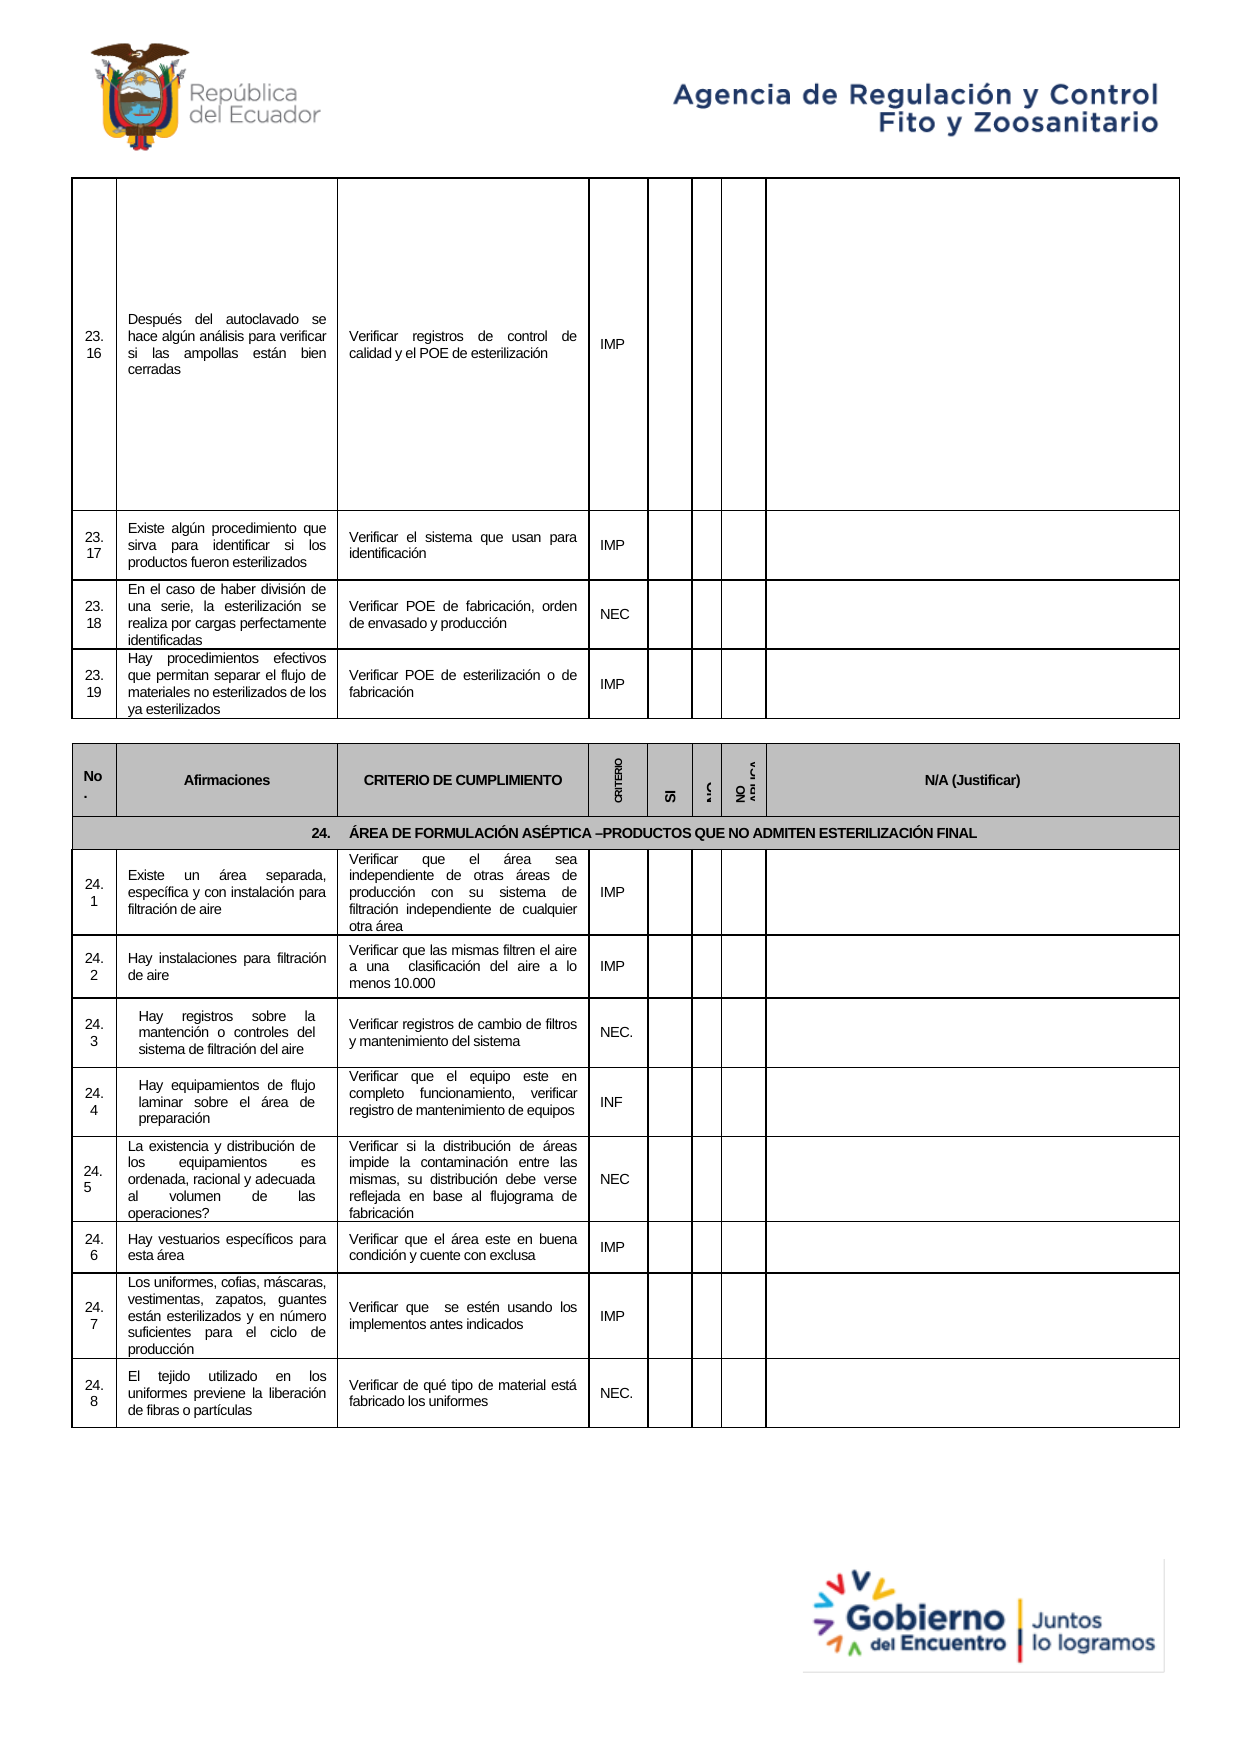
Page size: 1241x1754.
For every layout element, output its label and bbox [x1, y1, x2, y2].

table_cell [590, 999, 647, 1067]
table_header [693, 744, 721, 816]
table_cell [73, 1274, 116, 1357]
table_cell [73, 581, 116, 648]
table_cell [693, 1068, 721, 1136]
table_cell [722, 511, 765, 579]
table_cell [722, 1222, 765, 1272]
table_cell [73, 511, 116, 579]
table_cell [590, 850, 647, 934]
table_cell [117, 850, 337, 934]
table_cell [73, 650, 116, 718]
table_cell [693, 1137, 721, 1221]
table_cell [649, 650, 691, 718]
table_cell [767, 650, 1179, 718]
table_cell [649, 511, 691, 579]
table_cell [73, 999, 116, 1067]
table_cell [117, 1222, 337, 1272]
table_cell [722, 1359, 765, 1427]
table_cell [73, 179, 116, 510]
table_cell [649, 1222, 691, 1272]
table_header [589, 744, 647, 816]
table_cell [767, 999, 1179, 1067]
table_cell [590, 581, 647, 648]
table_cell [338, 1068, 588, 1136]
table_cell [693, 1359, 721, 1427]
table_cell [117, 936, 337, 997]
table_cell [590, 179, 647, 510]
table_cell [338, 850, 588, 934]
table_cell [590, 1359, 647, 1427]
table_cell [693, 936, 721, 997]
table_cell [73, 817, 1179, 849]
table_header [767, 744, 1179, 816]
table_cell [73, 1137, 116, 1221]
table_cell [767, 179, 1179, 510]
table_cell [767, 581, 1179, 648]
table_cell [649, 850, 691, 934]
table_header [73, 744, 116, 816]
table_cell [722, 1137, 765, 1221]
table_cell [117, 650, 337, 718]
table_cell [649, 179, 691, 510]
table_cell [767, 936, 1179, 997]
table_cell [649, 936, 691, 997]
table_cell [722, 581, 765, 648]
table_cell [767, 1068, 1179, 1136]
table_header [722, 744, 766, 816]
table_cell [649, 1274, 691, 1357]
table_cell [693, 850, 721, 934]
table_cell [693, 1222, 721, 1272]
picture [802, 1559, 1166, 1674]
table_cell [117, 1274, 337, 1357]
picture [83, 34, 330, 160]
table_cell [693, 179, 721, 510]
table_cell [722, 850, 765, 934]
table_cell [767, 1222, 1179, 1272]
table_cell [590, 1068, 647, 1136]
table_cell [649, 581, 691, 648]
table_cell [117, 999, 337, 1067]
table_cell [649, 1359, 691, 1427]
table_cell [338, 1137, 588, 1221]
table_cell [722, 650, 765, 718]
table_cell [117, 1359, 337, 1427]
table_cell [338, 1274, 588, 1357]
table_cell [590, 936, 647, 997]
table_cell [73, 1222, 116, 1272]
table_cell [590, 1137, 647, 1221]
picture [663, 68, 1172, 148]
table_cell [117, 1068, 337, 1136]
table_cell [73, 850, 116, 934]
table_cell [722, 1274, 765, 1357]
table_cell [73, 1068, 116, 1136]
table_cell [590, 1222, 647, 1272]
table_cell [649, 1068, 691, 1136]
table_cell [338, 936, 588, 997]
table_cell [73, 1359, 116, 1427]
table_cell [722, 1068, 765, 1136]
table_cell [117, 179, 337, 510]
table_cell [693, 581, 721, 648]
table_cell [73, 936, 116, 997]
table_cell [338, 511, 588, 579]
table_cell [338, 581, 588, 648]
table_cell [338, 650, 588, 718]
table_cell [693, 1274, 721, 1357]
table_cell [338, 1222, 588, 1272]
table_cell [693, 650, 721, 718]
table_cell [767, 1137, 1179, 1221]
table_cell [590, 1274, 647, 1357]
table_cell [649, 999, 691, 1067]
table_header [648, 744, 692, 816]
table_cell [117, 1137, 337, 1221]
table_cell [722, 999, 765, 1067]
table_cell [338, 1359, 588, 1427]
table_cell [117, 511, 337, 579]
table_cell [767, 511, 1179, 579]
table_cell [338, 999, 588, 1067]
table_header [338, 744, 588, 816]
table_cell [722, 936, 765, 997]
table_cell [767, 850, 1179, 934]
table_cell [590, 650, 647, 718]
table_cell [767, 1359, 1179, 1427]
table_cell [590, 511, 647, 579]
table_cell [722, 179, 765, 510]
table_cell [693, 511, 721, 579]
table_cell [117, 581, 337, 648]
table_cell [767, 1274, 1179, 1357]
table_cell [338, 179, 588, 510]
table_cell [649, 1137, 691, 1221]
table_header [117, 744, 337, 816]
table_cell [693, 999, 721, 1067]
